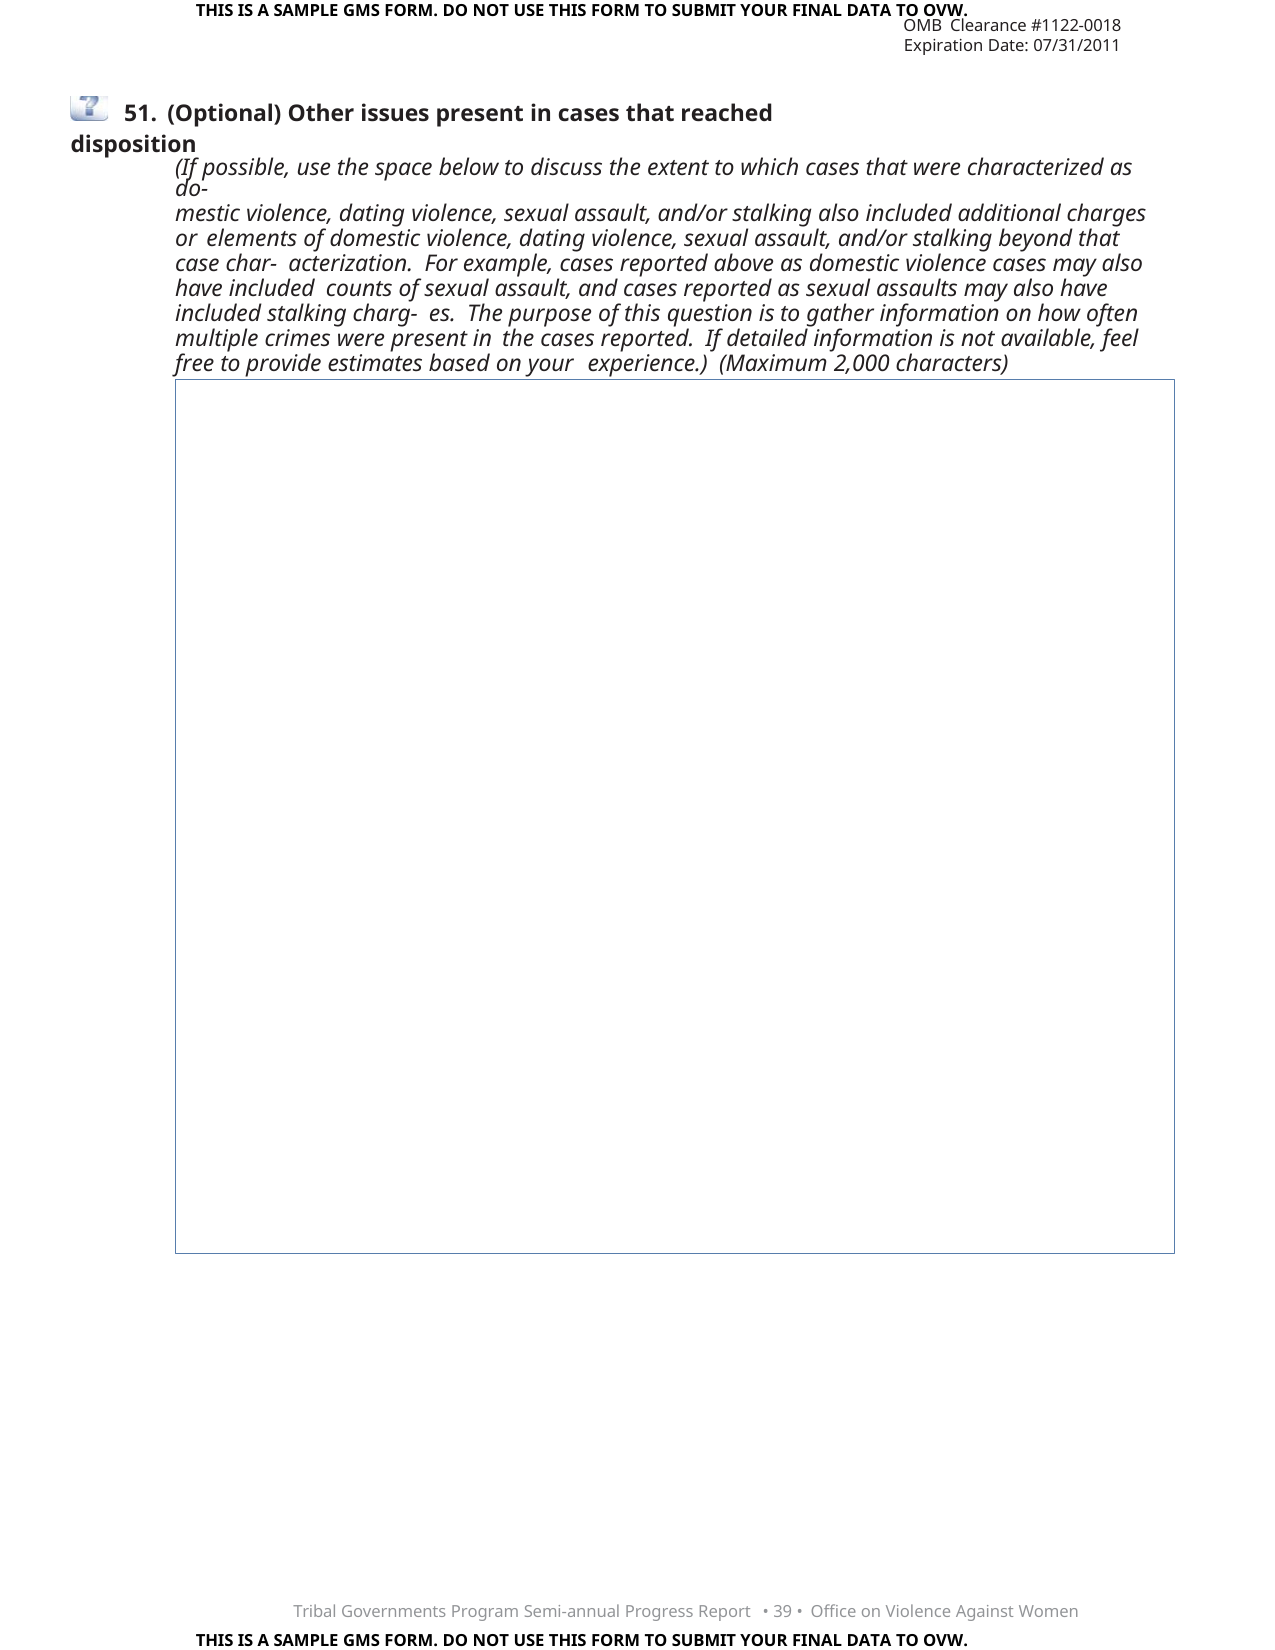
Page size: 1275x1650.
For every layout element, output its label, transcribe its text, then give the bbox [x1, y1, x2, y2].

subtitle 51. (Optional) Other issues present in cases that reached disposition [70, 96, 894, 158]
text Expiration Date: 07/31/2011 [58, 33, 1121, 56]
text (If possible, use the space below to discuss the extent to which cases that were characterized as do- [175, 158, 1148, 201]
picture [70, 96, 109, 121]
text mestic violence, dating violence, sexual assault, and/or stalking also included additional charges or elements of domestic violence, dating violence, sexual assault, and/or stalking beyond that case char- acterization. For example, cases reported above as domestic violence cases may also have included counts of sexual assault, and cases reported as sexual assaults may also have included stalking charg- es. The purpose of this question is to gather information on how often multiple crimes were present in the cases reported. If detailed information is not available, feel free to provide estimates based on your experience.) (Maximum 2,000 characters) [175, 202, 1168, 377]
text Tribal Governments Program Semi-annual Progress Report • 39 • Office on Violence Against Women [293, 1599, 1148, 1622]
